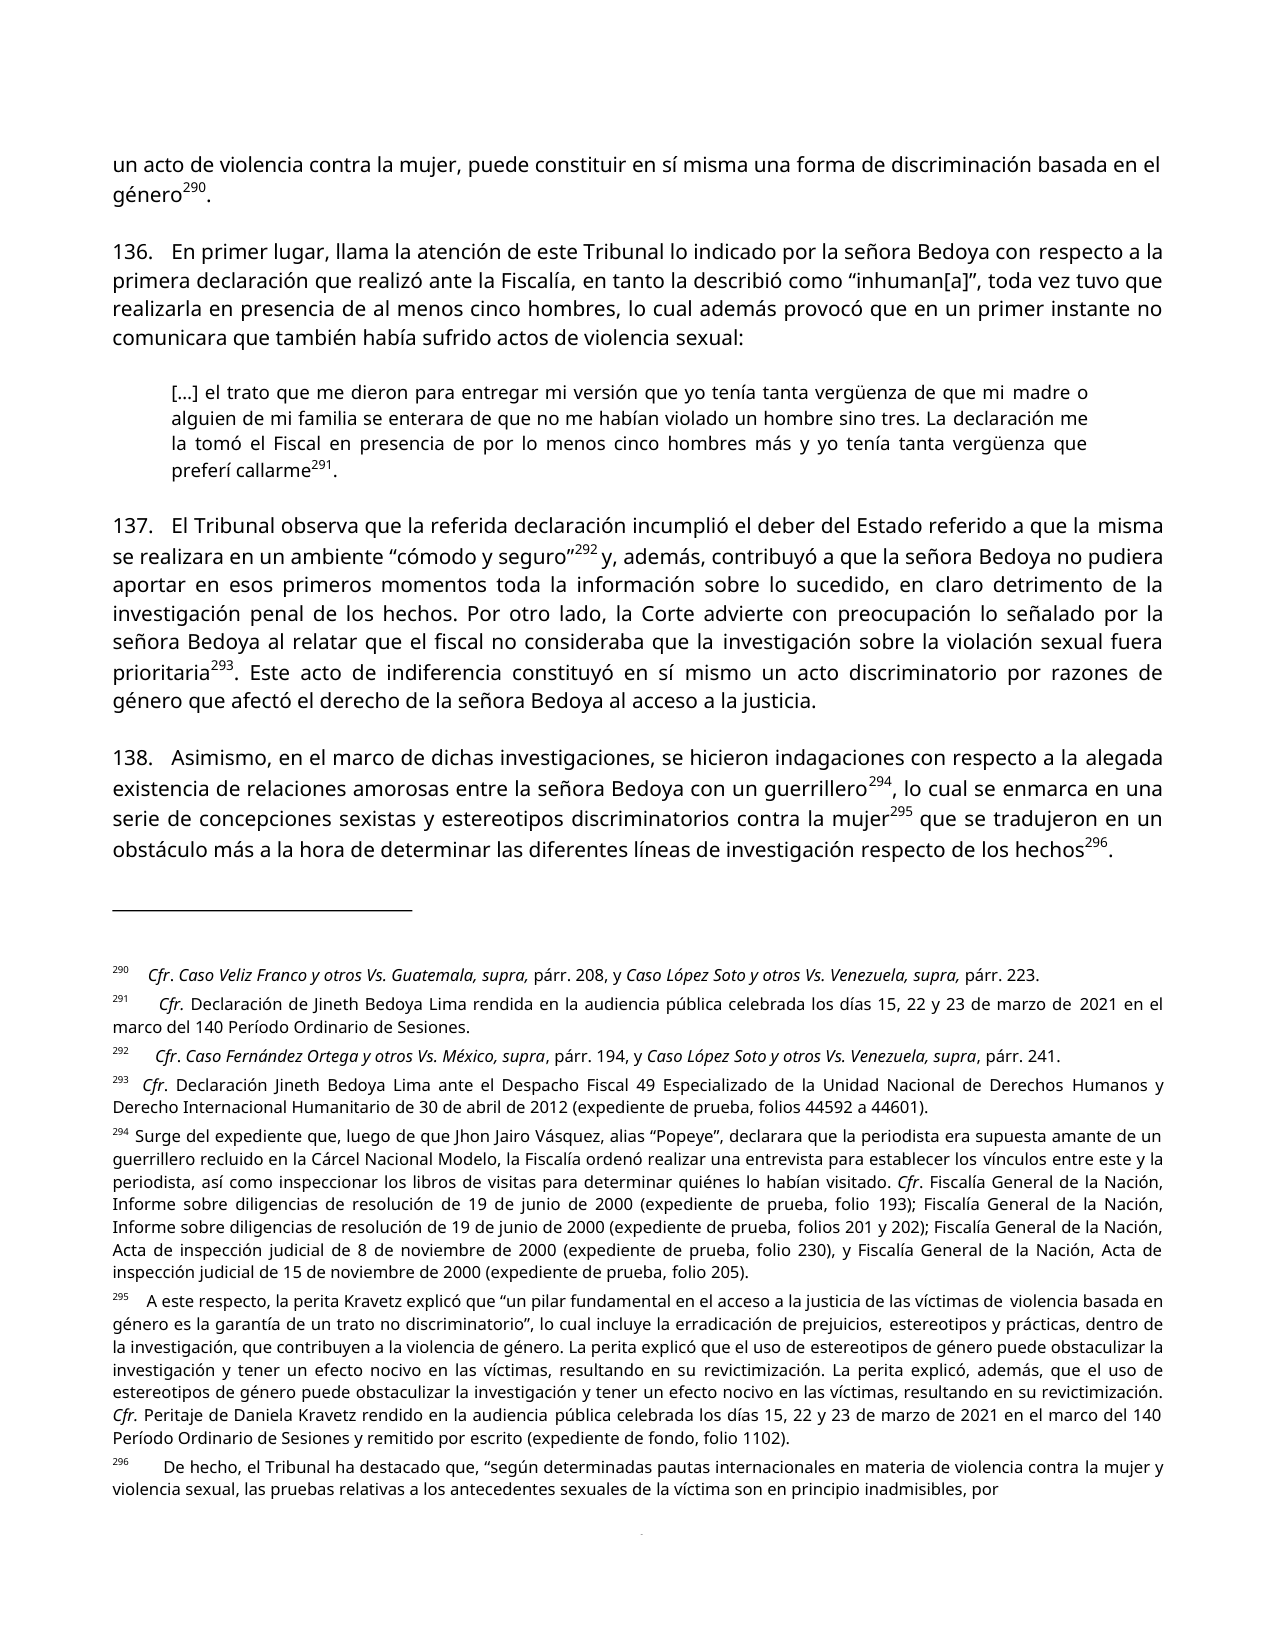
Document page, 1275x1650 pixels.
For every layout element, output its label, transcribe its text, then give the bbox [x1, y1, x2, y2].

text 293 Cfr. Declaración Jineth Bedoya Lima ante el Despacho Fiscal 49 Especializado de la Unidad Nacional de Derechos Humanos y Derecho Internacional Humanitario de 30 de abril de 2012 (expediente de prueba, folios 44592 a 44601). [112, 1073, 1163, 1119]
text 291 Cfr. Declaración de Jineth Bedoya Lima rendida en la audiencia pública celebrada los días 15, 22 y 23 de marzo de 2021 en el marco del 140 Período Ordinario de Sesiones. [112, 993, 1163, 1038]
list El Tribunal observa que la referida declaración incumplió el deber del Estado referido a que la misma se realizara en un ambiente “cómodo y seguro”292 y, además, contribuyó a que la señora Bedoya no pudiera aportar en esos primeros momentos toda la información sobre lo sucedido, en claro detrimento de la investigación penal de los hechos. Por otro lado, la Corte advierte con preocupación lo señalado por la señora Bedoya al relatar que el fiscal no consideraba que la investigación sobre la violación sexual fuera prioritaria293. Este acto de indiferencia constituyó en sí mismo un acto discriminatorio por razones de género que afectó el derecho de la señora Bedoya al acceso a la justicia. [112, 511, 1163, 715]
list En primer lugar, llama la atención de este Tribunal lo indicado por la señora Bedoya con respecto a la primera declaración que realizó ante la Fiscalía, en tanto la describió como “inhuman[a]”, toda vez tuvo que realizarla en presencia de al menos cinco hombres, lo cual además provocó que en un primer instante no comunicara que también había sufrido actos de violencia sexual: [112, 237, 1163, 351]
text 295 A este respecto, la perita Kravetz explicó que “un pilar fundamental en el acceso a la justicia de las víctimas de violencia basada en género es la garantía de un trato no discriminatorio”, lo cual incluye la erradicación de prejuicios, estereotipos y prácticas, dentro de la investigación, que contribuyen a la violencia de género. La perita explicó que el uso de estereotipos de género puede obstaculizar la investigación y tener un efecto nocivo en las víctimas, resultando en su revictimización. La perita explicó, además, que el uso de estereotipos de género puede obstaculizar la investigación y tener un efecto nocivo en las víctimas, resultando en su revictimización. Cfr. Peritaje de Daniela Kravetz rendido en la audiencia pública celebrada los días 15, 22 y 23 de marzo de 2021 en el marco del 140 Período Ordinario de Sesiones y remitido por escrito (expediente de fondo, folio 1102). [112, 1290, 1163, 1449]
text 292 Cfr. Caso Fernández Ortega y otros Vs. México, supra, párr. 194, y Caso López Soto y otros Vs. Venezuela, supra, párr. 241. [112, 1044, 1163, 1067]
text un acto de violencia contra la mujer, puede constituir en sí misma una forma de discriminación basada en el género290. [112, 150, 1164, 209]
text […] el trato que me dieron para entregar mi versión que yo tenía tanta vergüenza de que mi madre o alguien de mi familia se enterara de que no me habían violado un hombre sino tres. La declaración me la tomó el Fiscal en presencia de por lo menos cinco hombres más y yo tenía tanta vergüenza que preferí callarme291. [171, 379, 1088, 483]
text 296 De hecho, el Tribunal ha destacado que, “según determinadas pautas internacionales en materia de violencia contra la mujer y violencia sexual, las pruebas relativas a los antecedentes sexuales de la víctima son en principio inadmisibles, por [112, 1455, 1163, 1501]
list Asimismo, en el marco de dichas investigaciones, se hicieron indagaciones con respecto a la alegada existencia de relaciones amorosas entre la señora Bedoya con un guerrillero294, lo cual se enmarca en una serie de concepciones sexistas y estereotipos discriminatorios contra la mujer295 que se tradujeron en un obstáculo más a la hora de determinar las diferentes líneas de investigación respecto de los hechos296. [112, 743, 1163, 863]
text 290 Cfr. Caso Veliz Franco y otros Vs. Guatemala, supra, párr. 208, y Caso López Soto y otros Vs. Venezuela, supra, párr. 223. [112, 964, 1163, 986]
text 294 Surge del expediente que, luego de que Jhon Jairo Vásquez, alias “Popeye”, declarara que la periodista era supuesta amante de un guerrillero recluido en la Cárcel Nacional Modelo, la Fiscalía ordenó realizar una entrevista para establecer los vínculos entre este y la periodista, así como inspeccionar los libros de visitas para determinar quiénes lo habían visitado. Cfr. Fiscalía General de la Nación, Informe sobre diligencias de resolución de 19 de junio de 2000 (expediente de prueba, folio 193); Fiscalía General de la Nación, Informe sobre diligencias de resolución de 19 de junio de 2000 (expediente de prueba, folios 201 y 202); Fiscalía General de la Nación, Acta de inspección judicial de 8 de noviembre de 2000 (expediente de prueba, folio 230), y Fiscalía General de la Nación, Acta de inspección judicial de 15 de noviembre de 2000 (expediente de prueba, folio 205). [112, 1125, 1163, 1284]
